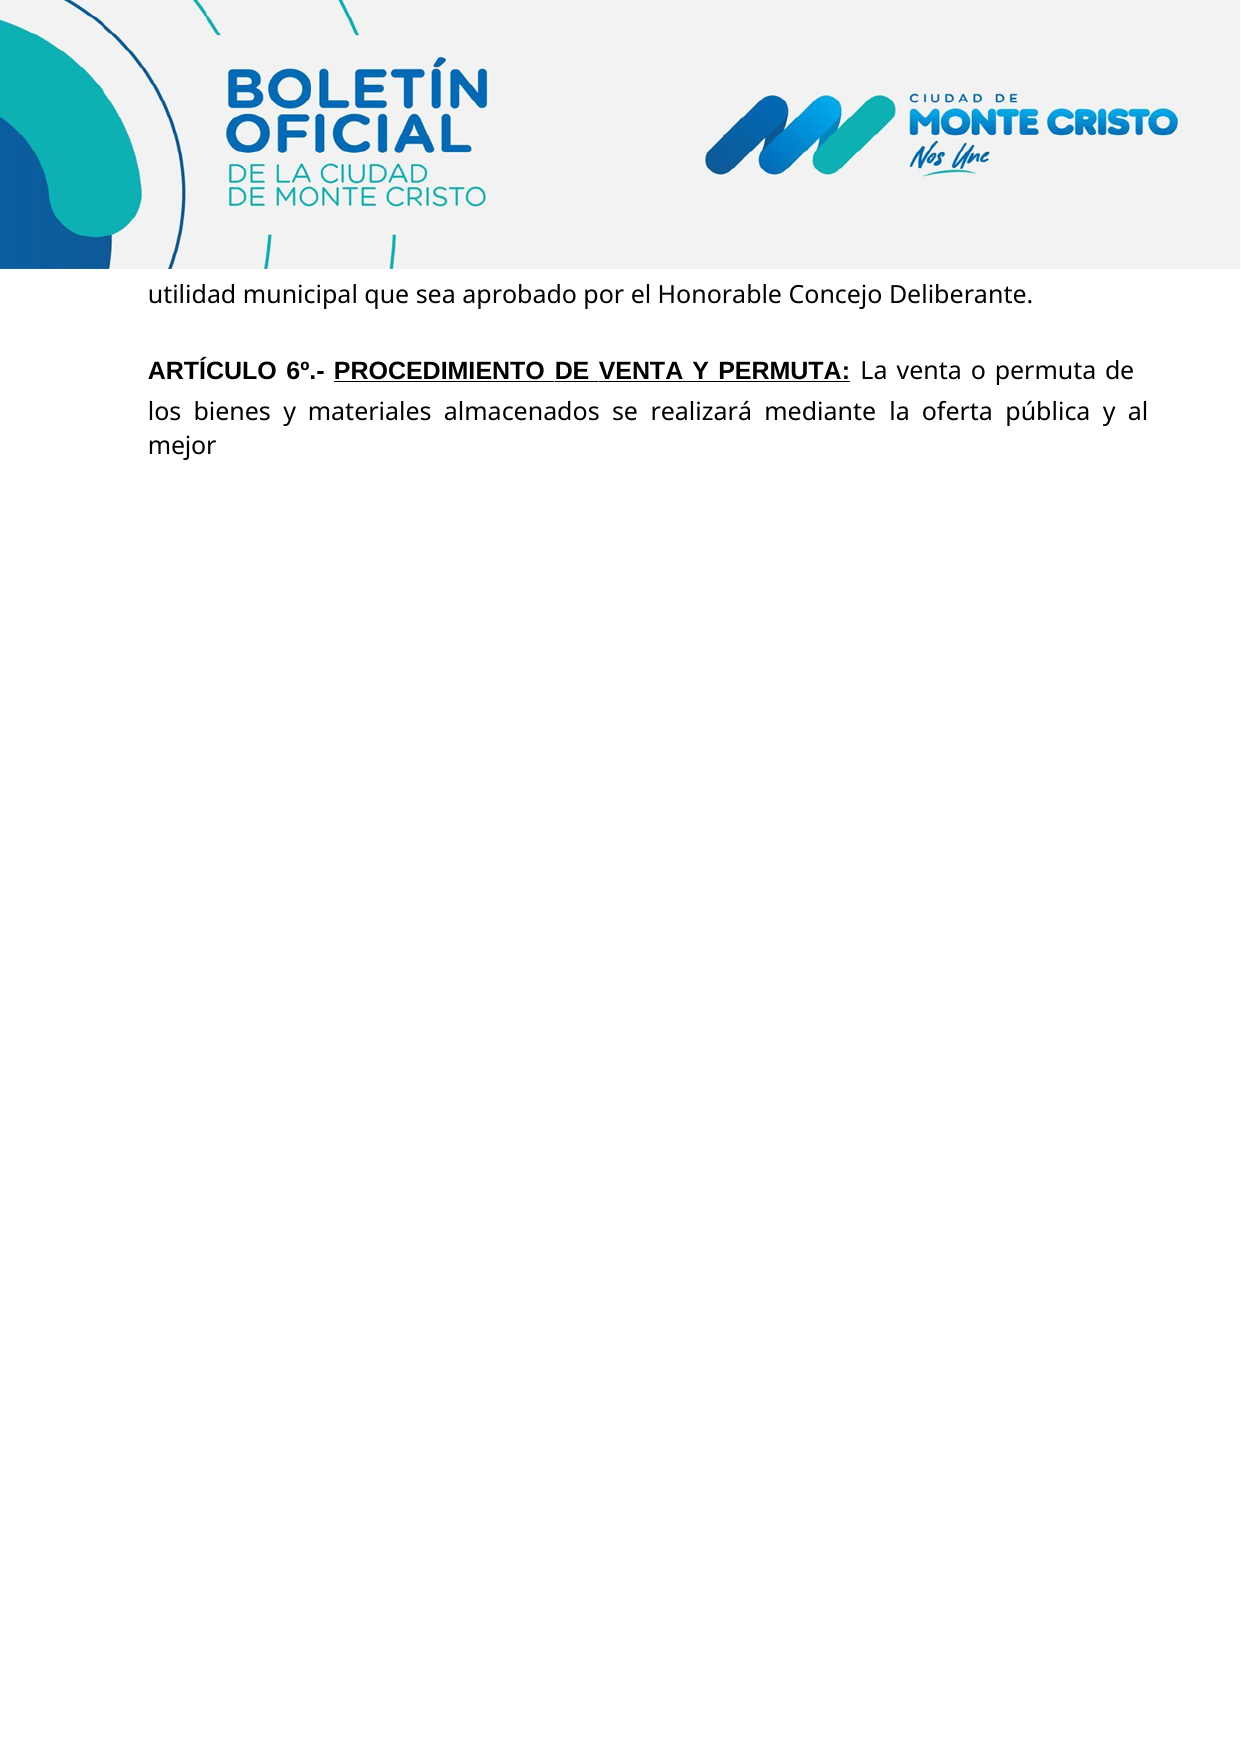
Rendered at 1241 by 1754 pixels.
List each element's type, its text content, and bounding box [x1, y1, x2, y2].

picture [0, 0, 1241, 269]
text los bienes y materiales almacenados se realizará mediante la oferta pública y al mejor [148, 393, 1148, 461]
text ARTÍCULO 6º.- PROCEDIMIENTO DE VENTA Y PERMUTA: La venta o permuta de [148, 353, 1148, 387]
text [148, 208, 1123, 311]
